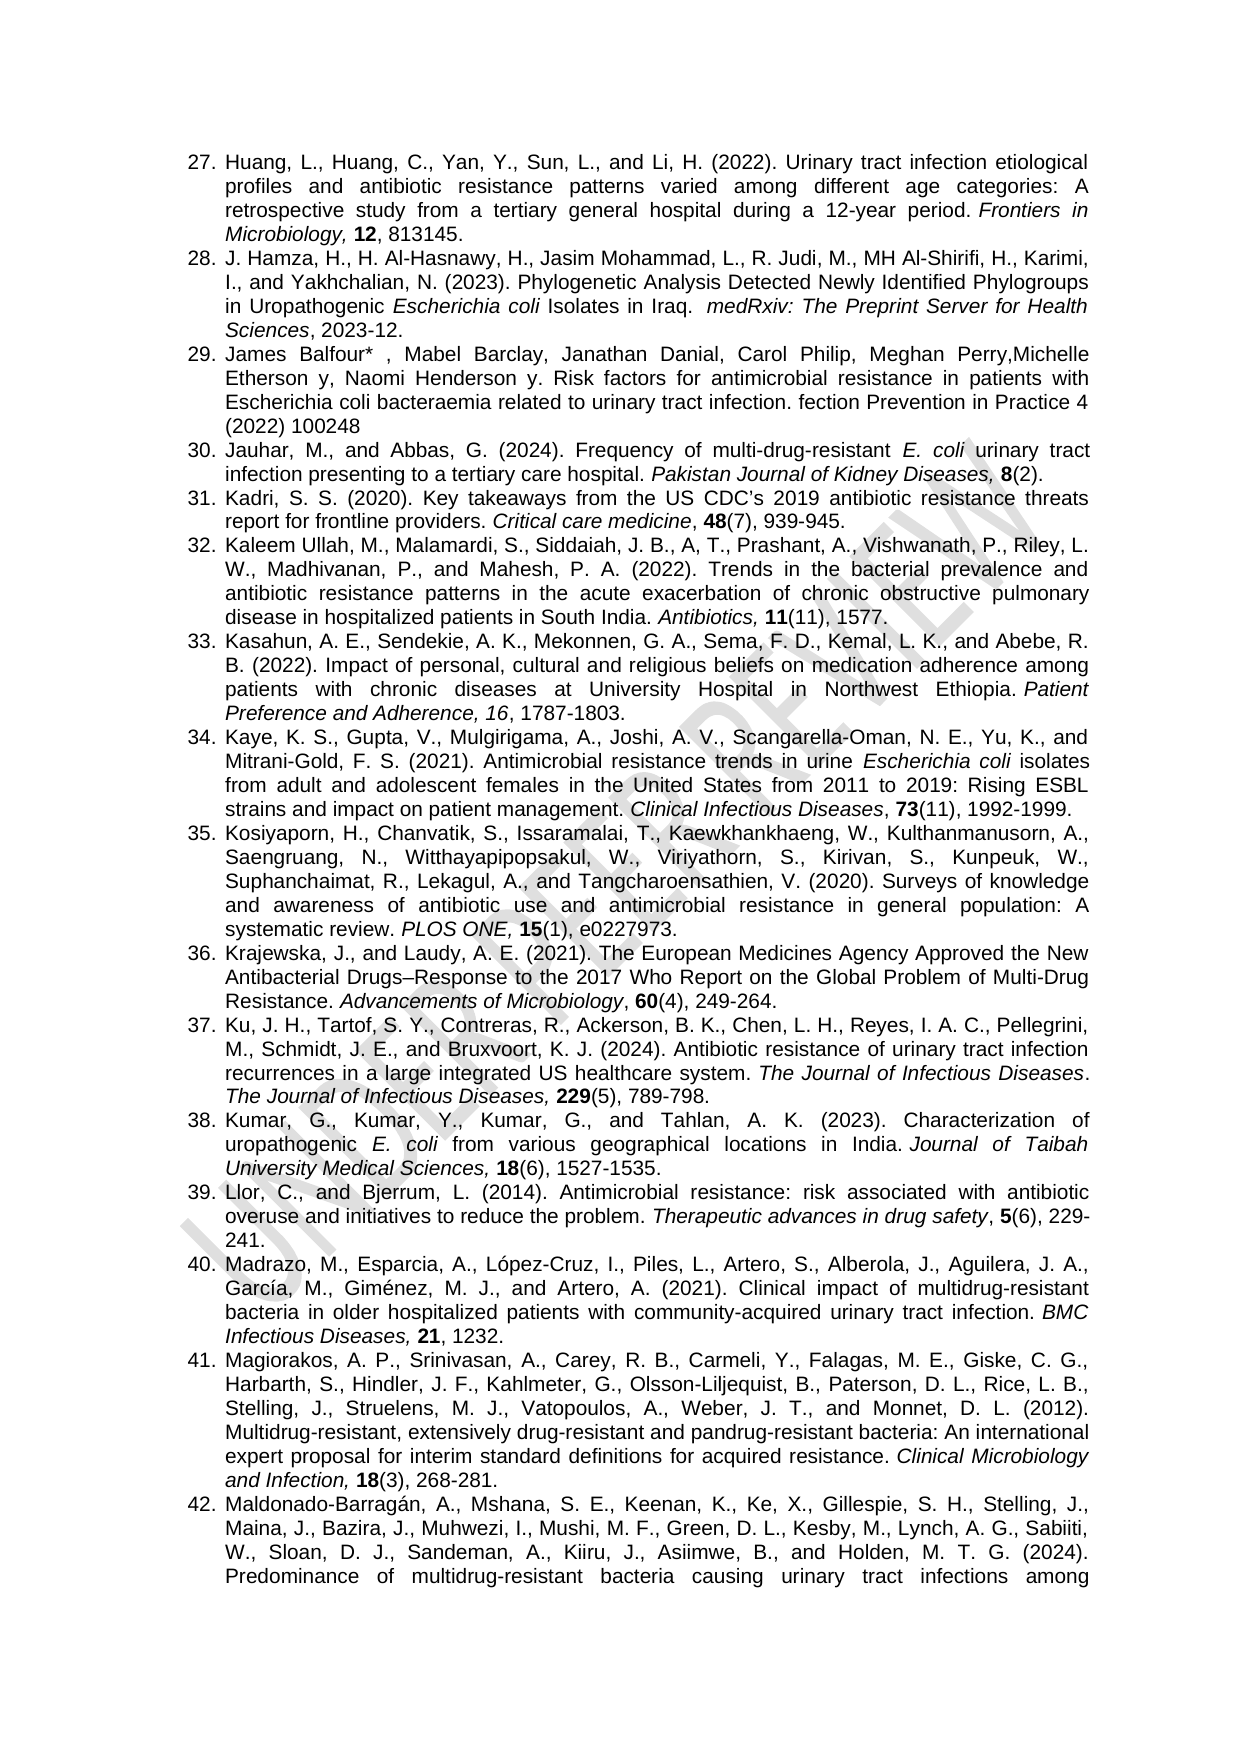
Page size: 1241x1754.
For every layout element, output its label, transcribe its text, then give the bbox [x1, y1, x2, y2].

list Llor, C., and Bjerrum, L. (2014). Antimicrobial resistance: risk associated with antibiotic overuse and initiatives to reduce the problem. Therapeutic advances in drug safety, 5(6), 229-241. [187, 1180, 1090, 1252]
list Kasahun, A. E., Sendekie, A. K., Mekonnen, G. A., Sema, F. D., Kemal, L. K., and Abebe, R. B. (2022). Impact of personal, cultural and religious beliefs on medication adherence among patients with chronic diseases at University Hospital in Northwest Ethiopia. Patient Preference and Adherence, 16, 1787-1803. [187, 629, 1090, 725]
list Ku, J. H., Tartof, S. Y., Contreras, R., Ackerson, B. K., Chen, L. H., Reyes, I. A. C., Pellegrini, M., Schmidt, J. E., and Bruxvoort, K. J. (2024). Antibiotic resistance of urinary tract infection recurrences in a large integrated US healthcare system. The Journal of Infectious Diseases. The Journal of Infectious Diseases, 229(5), 789-798. [187, 1012, 1090, 1108]
list Kaye, K. S., Gupta, V., Mulgirigama, A., Joshi, A. V., Scangarella-Oman, N. E., Yu, K., and Mitrani-Gold, F. S. (2021). Antimicrobial resistance trends in urine Escherichia coli isolates from adult and adolescent females in the United States from 2011 to 2019: Rising ESBL strains and impact on patient management. Clinical Infectious Diseases, 73(11), 1992-1999. [187, 725, 1090, 821]
list Jauhar, M., and Abbas, G. (2024). Frequency of multi-drug-resistant E. coli urinary tract infection presenting to a tertiary care hospital. Pakistan Journal of Kidney Diseases, 8(2). [187, 437, 1090, 485]
list Krajewska, J., and Laudy, A. E. (2021). The European Medicines Agency Approved the New Antibacterial Drugs–Response to the 2017 Who Report on the Global Problem of Multi-Drug Resistance. Advancements of Microbiology, 60(4), 249-264. [187, 941, 1090, 1012]
list Huang, L., Huang, C., Yan, Y., Sun, L., and Li, H. (2022). Urinary tract infection etiological profiles and antibiotic resistance patterns varied among different age categories: A retrospective study from a tertiary general hospital during a 12-year period. Frontiers in Microbiology, 12, 813145. [187, 150, 1090, 246]
list Magiorakos, A. P., Srinivasan, A., Carey, R. B., Carmeli, Y., Falagas, M. E., Giske, C. G., Harbarth, S., Hindler, J. F., Kahlmeter, G., Olsson-Liljequist, B., Paterson, D. L., Rice, L. B., Stelling, J., Struelens, M. J., Vatopoulos, A., Weber, J. T., and Monnet, D. L. (2012). Multidrug-resistant, extensively drug-resistant and pandrug-resistant bacteria: An international expert proposal for interim standard definitions for acquired resistance. Clinical Microbiology and Infection, 18(3), 268-281. [187, 1348, 1090, 1492]
list Madrazo, M., Esparcia, A., López-Cruz, I., Piles, L., Artero, S., Alberola, J., Aguilera, J. A., García, M., Giménez, M. J., and Artero, A. (2021). Clinical impact of multidrug-resistant bacteria in older hospitalized patients with community-acquired urinary tract infection. BMC Infectious Diseases, 21, 1232. [187, 1252, 1090, 1348]
list James Balfour* , Mabel Barclay, Janathan Danial, Carol Philip, Meghan Perry,Michelle Etherson y, Naomi Henderson y. Risk factors for antimicrobial resistance in patients with Escherichia coli bacteraemia related to urinary tract infection. fection Prevention in Practice 4 (2022) 100248 [187, 342, 1090, 437]
list Kosiyaporn, H., Chanvatik, S., Issaramalai, T., Kaewkhankhaeng, W., Kulthanmanusorn, A., Saengruang, N., Witthayapipopsakul, W., Viriyathorn, S., Kirivan, S., Kunpeuk, W., Suphanchaimat, R., Lekagul, A., and Tangcharoensathien, V. (2020). Surveys of knowledge and awareness of antibiotic use and antimicrobial resistance in general population: A systematic review. PLOS ONE, 15(1), e0227973. [187, 821, 1090, 941]
list Kaleem Ullah, M., Malamardi, S., Siddaiah, J. B., A, T., Prashant, A., Vishwanath, P., Riley, L. W., Madhivanan, P., and Mahesh, P. A. (2022). Trends in the bacterial prevalence and antibiotic resistance patterns in the acute exacerbation of chronic obstructive pulmonary disease in hospitalized patients in South India. Antibiotics, 11(11), 1577. [187, 533, 1090, 629]
list J. Hamza, H., H. Al-Hasnawy, H., Jasim Mohammad, L., R. Judi, M., MH Al-Shirifi, H., Karimi, I., and Yakhchalian, N. (2023). Phylogenetic Analysis Detected Newly Identified Phylogroups in Uropathogenic Escherichia coli Isolates in Iraq. medRxiv: The Preprint Server for Health Sciences, 2023-12. [187, 246, 1090, 342]
list Kadri, S. S. (2020). Key takeaways from the US CDC’s 2019 antibiotic resistance threats report for frontline providers. Critical care medicine, 48(7), 939-945. [187, 485, 1090, 533]
list Kumar, G., Kumar, Y., Kumar, G., and Tahlan, A. K. (2023). Characterization of uropathogenic E. coli from various geographical locations in India. Journal of Taibah University Medical Sciences, 18(6), 1527-1535. [187, 1108, 1090, 1180]
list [187, 1492, 1090, 1587]
